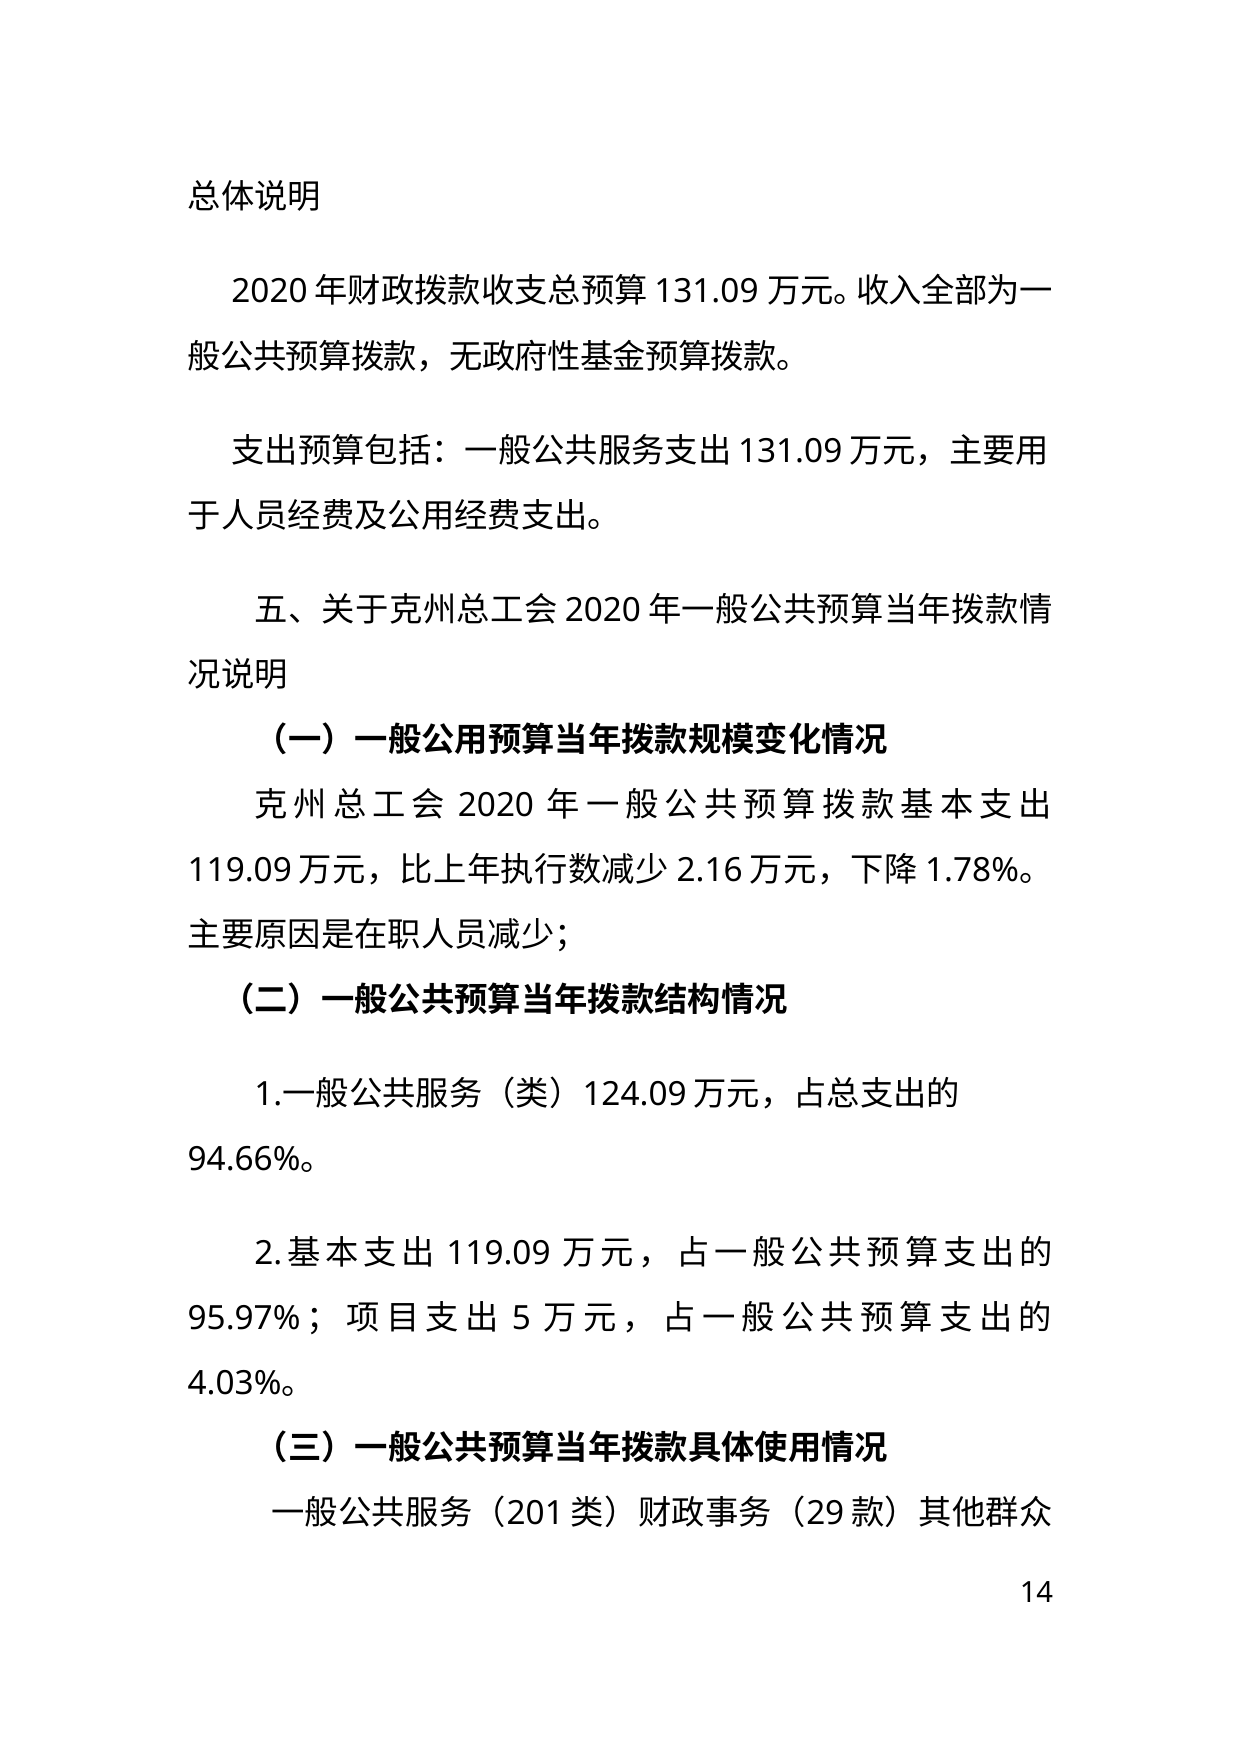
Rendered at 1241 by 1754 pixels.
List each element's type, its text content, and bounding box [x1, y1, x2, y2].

text （二）一般公共预算当年拨款结构情况 [187, 964, 1053, 1029]
text 五、关于克州总工会2020年一般公共预算当年拨款情况说明 [187, 574, 1053, 704]
text 1.一般公共服务（类）124.09万元，占总支出的94.66%。 [187, 1058, 1053, 1188]
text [187, 162, 1053, 227]
text （一）一般公用预算当年拨款规模变化情况 [187, 704, 1053, 769]
text （三）一般公共预算当年拨款具体使用情况 [187, 1413, 1053, 1478]
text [187, 1478, 1053, 1543]
text 2020年财政拨款收支总预算131.09 万元。收入全部为一般公共预算拨款，无政府性基金预算拨款。 [187, 256, 1053, 386]
text 支出预算包括：一般公共服务支出131.09万元，主要用于人员经费及公用经费支出。 [187, 415, 1053, 545]
text 克州总工会2020年一般公共预算拨款基本支出119.09万元，比上年执行数减少2.16万元，下降1.78%。主要原因是在职人员减少； [187, 769, 1053, 964]
text 2.基本支出119.09万元，占一般公共预算支出的95.97%；项目支出5万元，占一般公共预算支出的4.03%。 [187, 1218, 1053, 1413]
